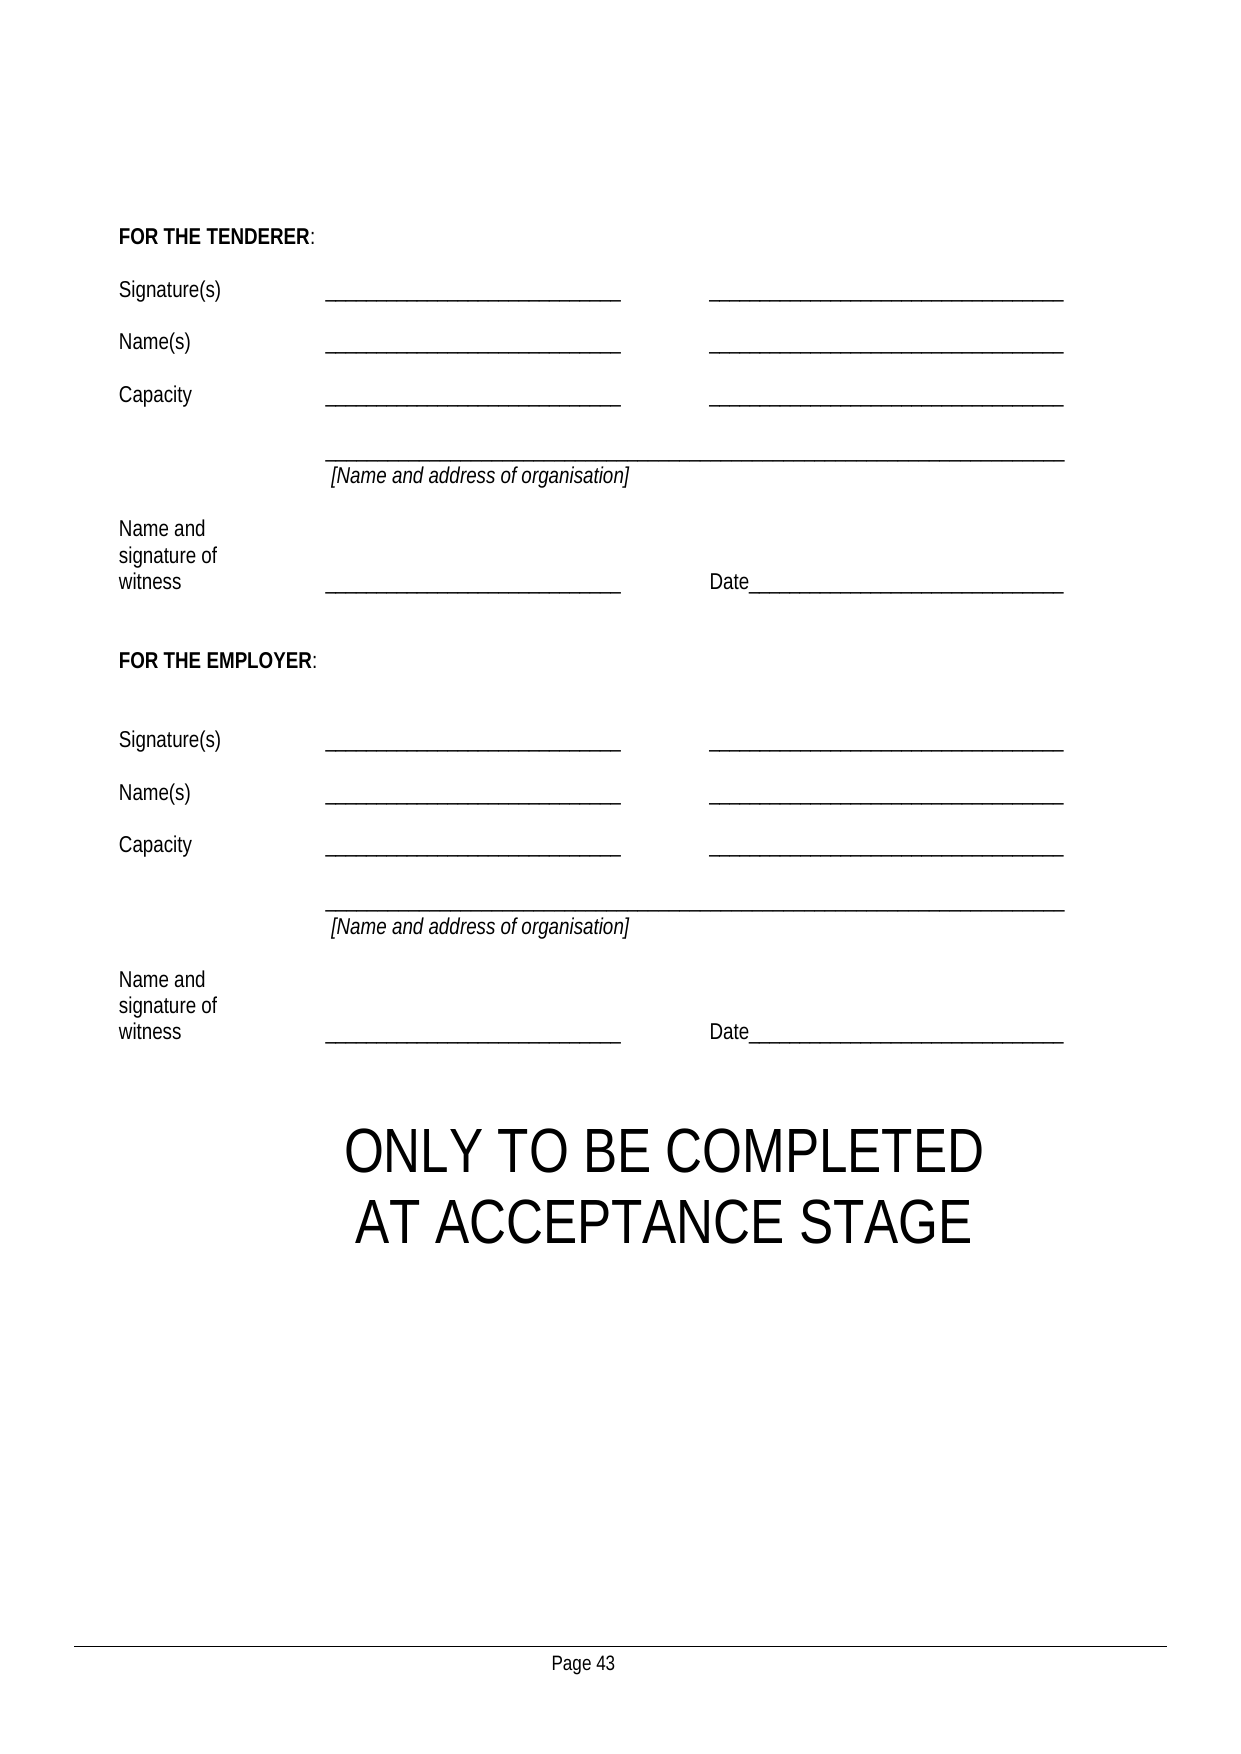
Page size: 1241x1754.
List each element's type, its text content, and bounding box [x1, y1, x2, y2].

text FOR THE EMPLOYER: [119, 647, 1122, 673]
text Signature(s) [119, 726, 1122, 752]
text witness Date [119, 1018, 1122, 1045]
text [Name and address of organisation] [119, 462, 1122, 489]
text Name(s) [119, 328, 1122, 355]
text Capacity [119, 831, 1122, 858]
text signature of [119, 992, 1122, 1018]
text Capacity [119, 381, 1122, 407]
text [Name and address of organisation] [119, 913, 1122, 939]
text signature of [119, 542, 1122, 568]
text Name and [119, 515, 1122, 542]
text FOR THE TENDERER: [119, 223, 1122, 249]
text witness Date [119, 568, 1122, 594]
text Signature(s) [119, 276, 1122, 302]
text Name(s) [119, 779, 1122, 805]
text Name and [119, 966, 1122, 992]
